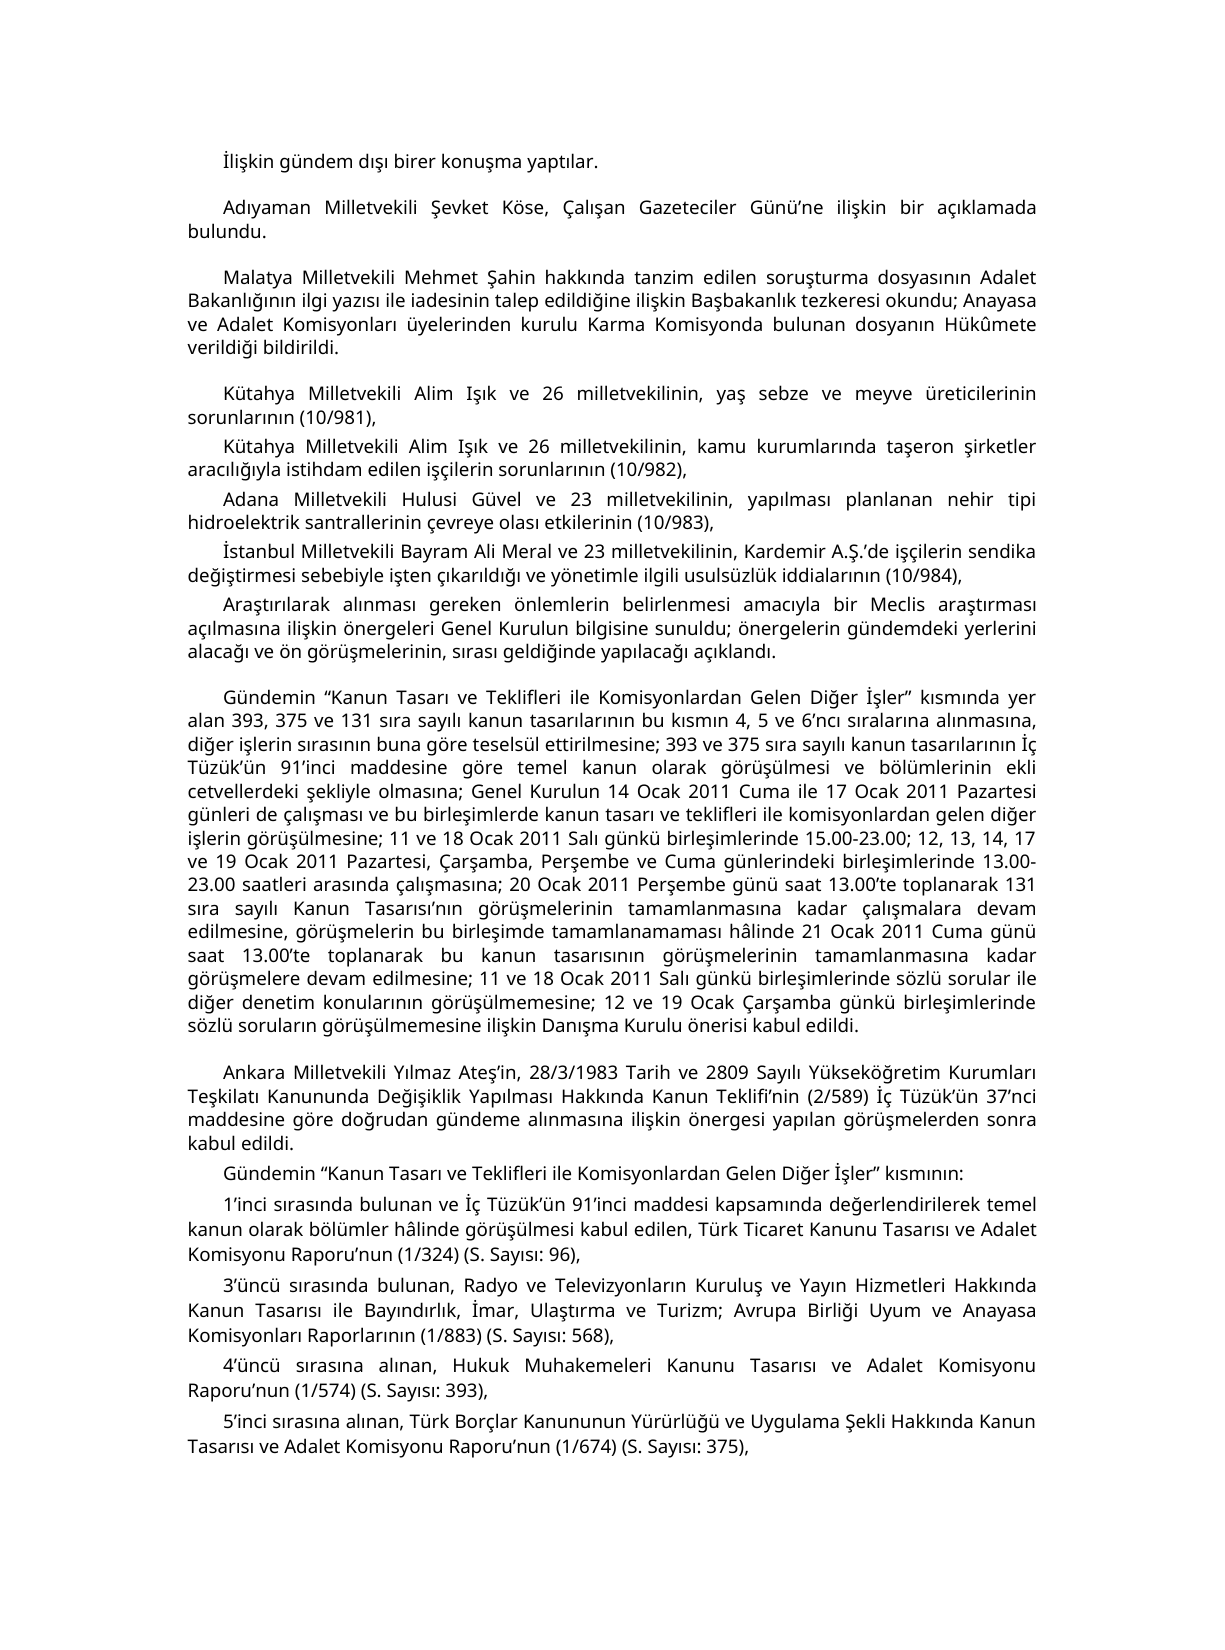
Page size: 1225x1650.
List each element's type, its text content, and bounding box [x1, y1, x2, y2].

text Gündemin “Kanun Tasarı ve Teklifleri ile Komisyonlardan Gelen Diğer İşler” kısmında yer alan 393, 375 ve 131 sıra sayılı kanun tasarılarının bu kısmın 4, 5 ve 6’ncı sıralarına alınmasına, diğer işlerin sırasının buna göre teselsül ettirilmesine; 393 ve 375 sıra sayılı kanun tasarılarının İç Tüzük’ün 91’inci maddesine göre temel kanun olarak görüşülmesi ve bölümlerinin ekli cetvellerdeki şekliyle olmasına; Genel Kurulun 14 Ocak 2011 Cuma ile 17 Ocak 2011 Pazartesi günleri de çalışması ve bu birleşimlerde kanun tasarı ve teklifleri ile komisyonlardan gelen diğer işlerin görüşülmesine; 11 ve 18 Ocak 2011 Salı günkü birleşimlerinde 15.00-23.00; 12, 13, 14, 17 ve 19 Ocak 2011 Pazartesi, Çarşamba, Perşembe ve Cuma günlerindeki birleşimlerinde 13.00-23.00 saatleri arasında çalışmasına; 20 Ocak 2011 Perşembe günü saat 13.00’te toplanarak 131 sıra sayılı Kanun Tasarısı’nın görüşmelerinin tamamlanmasına kadar çalışmalara devam edilmesine, görüşmelerin bu birleşimde tamamlanamaması hâlinde 21 Ocak 2011 Cuma günü saat 13.00’te toplanarak bu kanun tasarısının görüşmelerinin tamamlanmasına kadar görüşmelere devam edilmesine; 11 ve 18 Ocak 2011 Salı günkü birleşimlerinde sözlü sorular ile diğer denetim konularının görüşülmemesine; 12 ve 19 Ocak Çarşamba günkü birleşimlerinde sözlü soruların görüşülmemesine ilişkin Danışma Kurulu önerisi kabul edildi. [187, 686, 1037, 1037]
text İstanbul Milletvekili Bayram Ali Meral ve 23 milletvekilinin, Kardemir A.Ş.’de işçilerin sendika değiştirmesi sebebiyle işten çıkarıldığı ve yönetimle ilgili usulsüzlük iddialarının (10/984), [187, 540, 1037, 587]
text Malatya Milletvekili Mehmet Şahin hakkında tanzim edilen soruşturma dosyasının Adalet Bakanlığının ilgi yazısı ile iadesinin talep edildiğine ilişkin Başbakanlık tezkeresi okundu; Anayasa ve Adalet Komisyonları üyelerinden kurulu Karma Komisyonda bulunan dosyanın Hükûmete verildiği bildirildi. [187, 266, 1037, 359]
text Kütahya Milletvekili Alim Işık ve 26 milletvekilinin, kamu kurumlarında taşeron şirketler aracılığıyla istihdam edilen işçilerin sorunlarının (10/982), [187, 434, 1037, 481]
text Ankara Milletvekili Yılmaz Ateş’in, 28/3/1983 Tarih ve 2809 Sayılı Yükseköğretim Kurumları Teşkilatı Kanununda Değişiklik Yapılması Hakkında Kanun Teklifi’nin (2/589) İç Tüzük’ün 37’nci maddesine göre doğrudan gündeme alınmasına ilişkin önergesi yapılan görüşmelerden sonra kabul edildi. [187, 1061, 1037, 1154]
text 3’üncü sırasında bulunan, Radyo ve Televizyonların Kuruluş ve Yayın Hizmetleri Hakkında Kanun Tasarısı ile Bayındırlık, İmar, Ulaştırma ve Turizm; Avrupa Birliği Uyum ve Anayasa Komisyonları Raporlarının (1/883) (S. Sayısı: 568), [187, 1272, 1037, 1347]
text İlişkin gündem dışı birer konuşma yaptılar. [187, 150, 1037, 173]
text Adıyaman Milletvekili Şevket Köse, Çalışan Gazeteciler Günü’ne ilişkin bir açıklamada bulundu. [187, 196, 1037, 243]
text Kütahya Milletvekili Alim Işık ve 26 milletvekilinin, yaş sebze ve meyve üreticilerinin sorunlarının (10/981), [187, 382, 1037, 429]
text Araştırılarak alınması gereken önlemlerin belirlenmesi amacıyla bir Meclis araştırması açılmasına ilişkin önergeleri Genel Kurulun bilgisine sunuldu; önergelerin gündemdeki yerlerini alacağı ve ön görüşmelerinin, sırası geldiğinde yapılacağı açıklandı. [187, 593, 1037, 663]
text Adana Milletvekili Hulusi Güvel ve 23 milletvekilinin, yapılması planlanan nehir tipi hidroelektrik santrallerinin çevreye olası etkilerinin (10/983), [187, 487, 1037, 534]
text Gündemin “Kanun Tasarı ve Teklifleri ile Komisyonlardan Gelen Diğer İşler” kısmının: [187, 1160, 1037, 1185]
text 5’inci sırasına alınan, Türk Borçlar Kanununun Yürürlüğü ve Uygulama Şekli Hakkında Kanun Tasarısı ve Adalet Komisyonu Raporu’nun (1/674) (S. Sayısı: 375), [187, 1409, 1037, 1459]
text 4’üncü sırasına alınan, Hukuk Muhakemeleri Kanunu Tasarısı ve Adalet Komisyonu Raporu’nun (1/574) (S. Sayısı: 393), [187, 1353, 1037, 1403]
text 1’inci sırasında bulunan ve İç Tüzük’ün 91’inci maddesi kapsamında değerlendirilerek temel kanun olarak bölümler hâlinde görüşülmesi kabul edilen, Türk Ticaret Kanunu Tasarısı ve Adalet Komisyonu Raporu’nun (1/324) (S. Sayısı: 96), [187, 1191, 1037, 1266]
